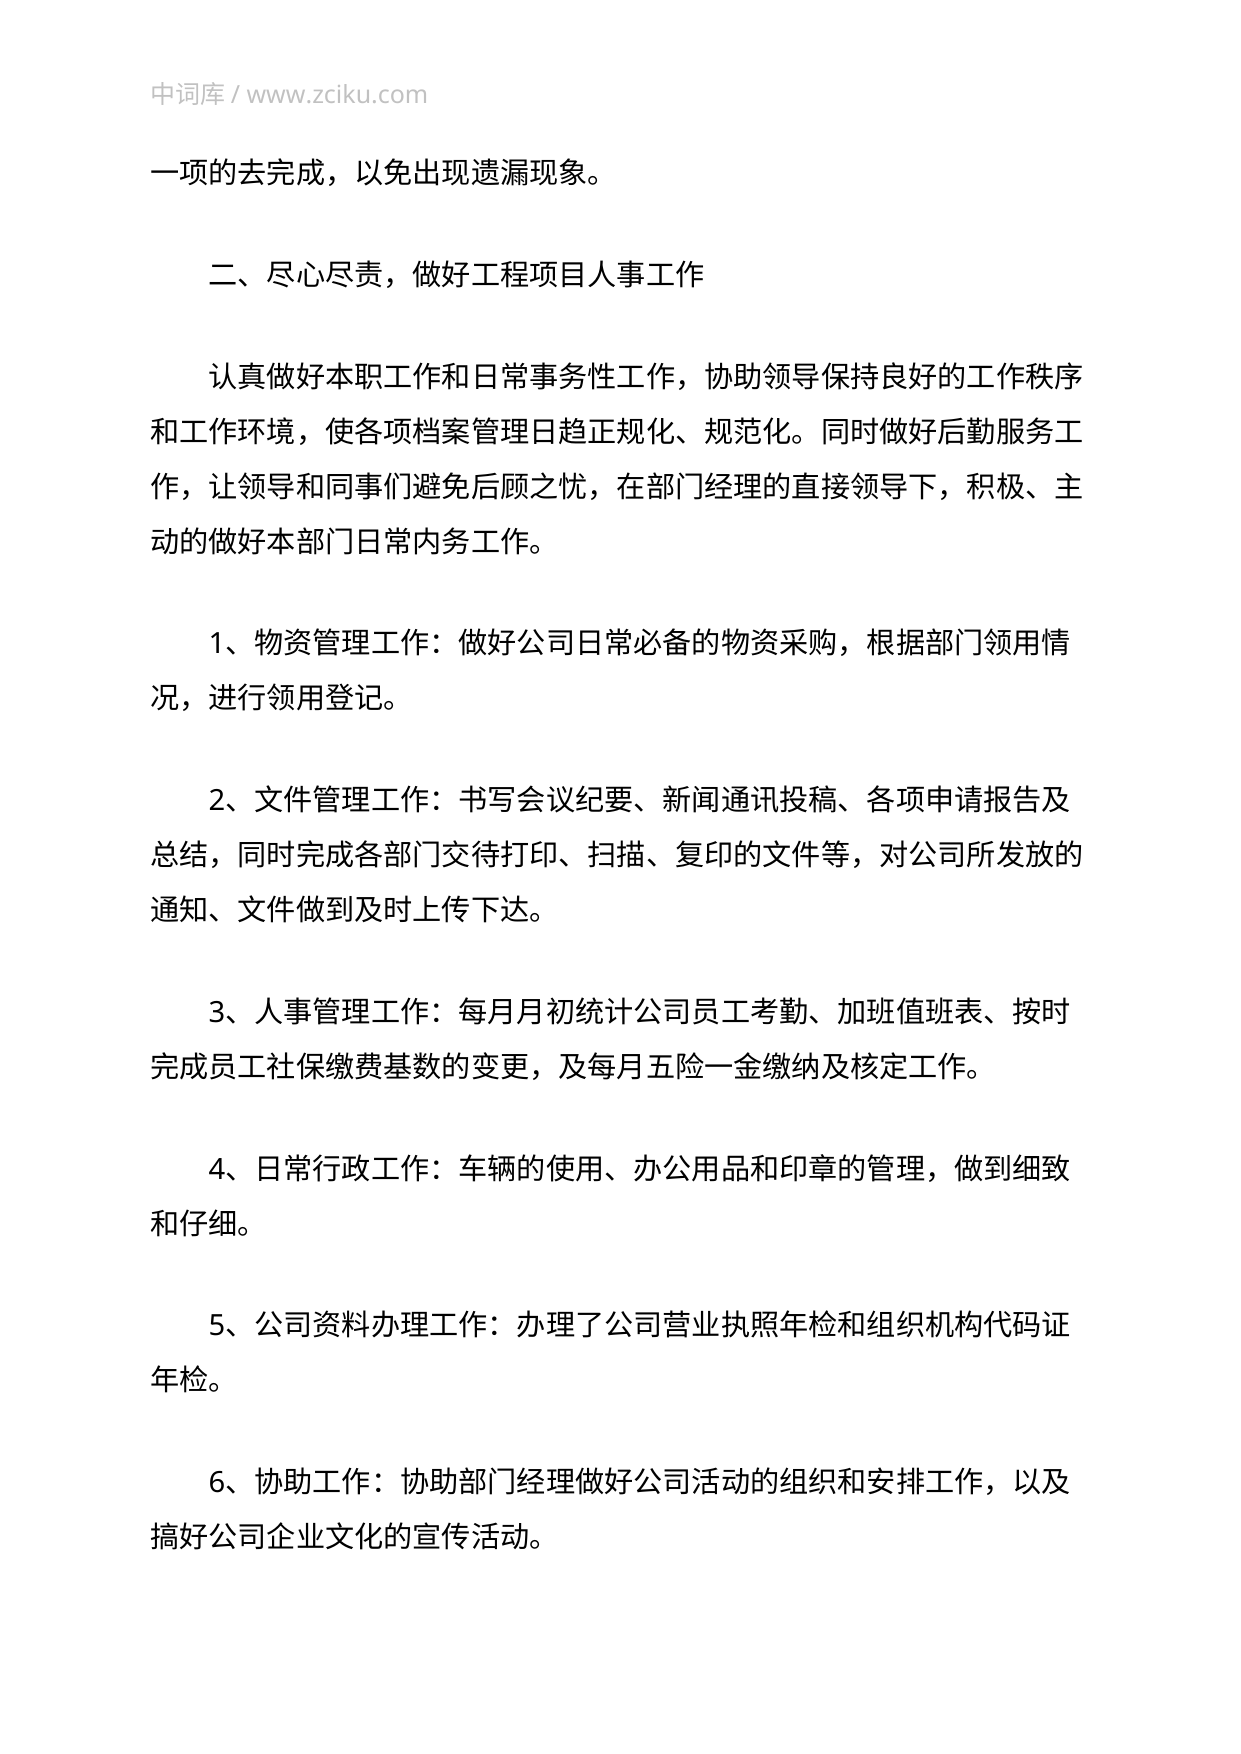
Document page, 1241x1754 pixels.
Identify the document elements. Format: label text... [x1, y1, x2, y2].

text 2、文件管理工作：书写会议纪要、新闻通讯投稿、各项申请报告及总结，同时完成各部门交待打印、扫描、复印的文件等，对公司所发放的通知、文件做到及时上传下达。 [150, 777, 1090, 929]
text 3、人事管理工作：每月月初统计公司员工考勤、加班值班表、按时完成员工社保缴费基数的变更，及每月五险一金缴纳及核定工作。 [150, 988, 1090, 1086]
text 二、尽心尽责，做好工程项目人事工作 [150, 252, 1090, 294]
text 5、公司资料办理工作：办理了公司营业执照年检和组织机构代码证年检。 [150, 1302, 1090, 1399]
text 认真做好本职工作和日常事务性工作，协助领导保持良好的工作秩序和工作环境，使各项档案管理日趋正规化、规范化。同时做好后勤服务工作，让领导和同事们避免后顾之忧，在部门经理的直接领导下，积极、主动的做好本部门日常内务工作。 [150, 353, 1090, 561]
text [150, 150, 1090, 192]
text 1、物资管理工作：做好公司日常必备的物资采购，根据部门领用情况，进行领用登记。 [150, 620, 1090, 717]
text 6、协助工作：协助部门经理做好公司活动的组织和安排工作，以及搞好公司企业文化的宣传活动。 [150, 1459, 1090, 1556]
text 4、日常行政工作：车辆的使用、办公用品和印章的管理，做到细致和仔细。 [150, 1145, 1090, 1242]
